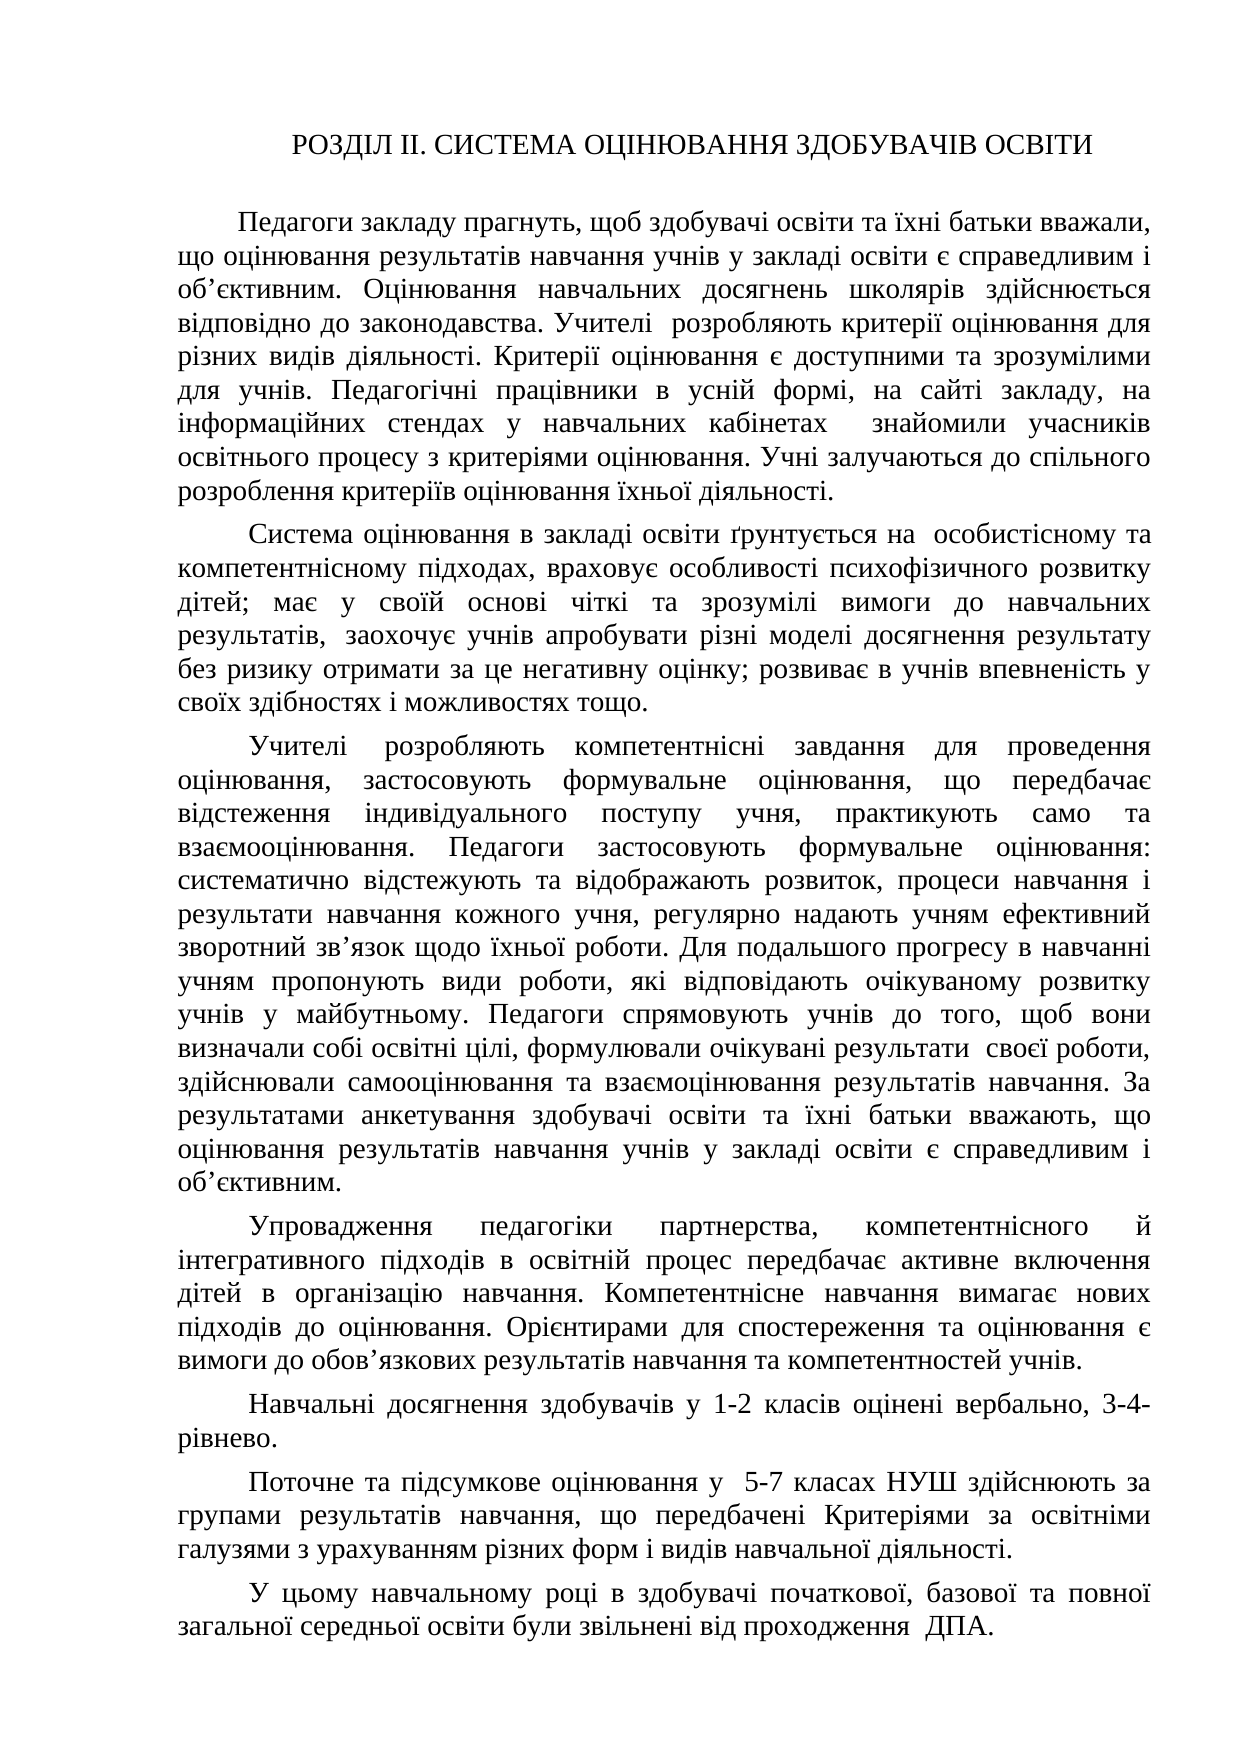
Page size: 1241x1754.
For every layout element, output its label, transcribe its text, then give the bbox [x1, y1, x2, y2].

text Система оцінювання в закладі освіти ґрунтується на особистісному та компетентнісному підходах, враховує особливості психофізичного розвитку дітей; має у своїй основі чіткі та зрозумілі вимоги до навчальних результатів, заохочує учнів апробувати різні моделі досягнення результату без ризику отримати за це негативну оцінку; розвиває в учнів впевненість у своїх здібностях і можливостях тощо. [177, 517, 1152, 718]
text Навчальні досягнення здобувачів у 1-2 класів оцінені вербально, 3-4-рівнево. [177, 1386, 1152, 1453]
text Учителі розробляють компетентнісні завдання для проведення оцінювання, застосовують формувальне оцінювання, що передбачає відстеження індивідуального поступу учня, практикують само та взаємооцінювання. Педагоги застосовують формувальне оцінювання: систематично відстежують та відображають розвиток, процеси навчання і результати навчання кожного учня, регулярно надають учням ефективний зворотний зв’язок щодо їхньої роботи. Для подальшого прогресу в навчанні учням пропонують види роботи, які відповідають очікуваному розвитку учнів у майбутньому. Педагоги спрямовують учнів до того, щоб вони визначали собі освітні цілі, формулювали очікувані результати своєї роботи, здійснювали самооцінювання та взаємоцінювання результатів навчання. За результатами анкетування здобувачі освіти та їхні батьки вважають, що оцінювання результатів навчання учнів у закладі освіти є справедливим і об’єктивним. [177, 728, 1152, 1198]
text У цьому навчальному році в здобувачі початкової, базової та повної загальної середньої освіти були звільнені від проходження ДПА. [177, 1575, 1152, 1642]
text Упровадження педагогіки партнерства, компетентнісного й інтегративного підходів в освітній процес передбачає активне включення дітей в організацію навчання. Компетентнісне навчання вимагає нових підходів до оцінювання. Орієнтирами для спостереження та оцінювання є вимоги до обов’язкових результатів навчання та компетентностей учнів. [177, 1208, 1152, 1376]
text Поточне та підсумкове оцінювання у 5-7 класах НУШ здійснюють за групами результатів навчання, що передбачені Критеріями за освітніми галузями з урахуванням різних форм і видів навчальної діяльності. [177, 1464, 1152, 1564]
text РОЗДІЛ ІІ. СИСТЕМА ОЦІНЮВАННЯ ЗДОБУВАЧІВ ОСВІТИ [177, 127, 1152, 161]
text Педагоги закладу прагнуть, щоб здобувачі освіти та їхні батьки вважали, що оцінювання результатів навчання учнів у закладі освіти є справедливим і об’єктивним. Оцінювання навчальних досягнень школярів здійснюється відповідно до законодавства. Учителі розробляють критерії оцінювання для різних видів діяльності. Критерії оцінювання є доступними та зрозумілими для учнів. Педагогічні працівники в усній формі, на сайті закладу, на інформаційних стендах у навчальних кабінетах знайомили учасників освітнього процесу з критеріями оцінювання. Учні залучаються до спільного розроблення критеріїв оцінювання їхньої діяльності. [177, 204, 1152, 506]
